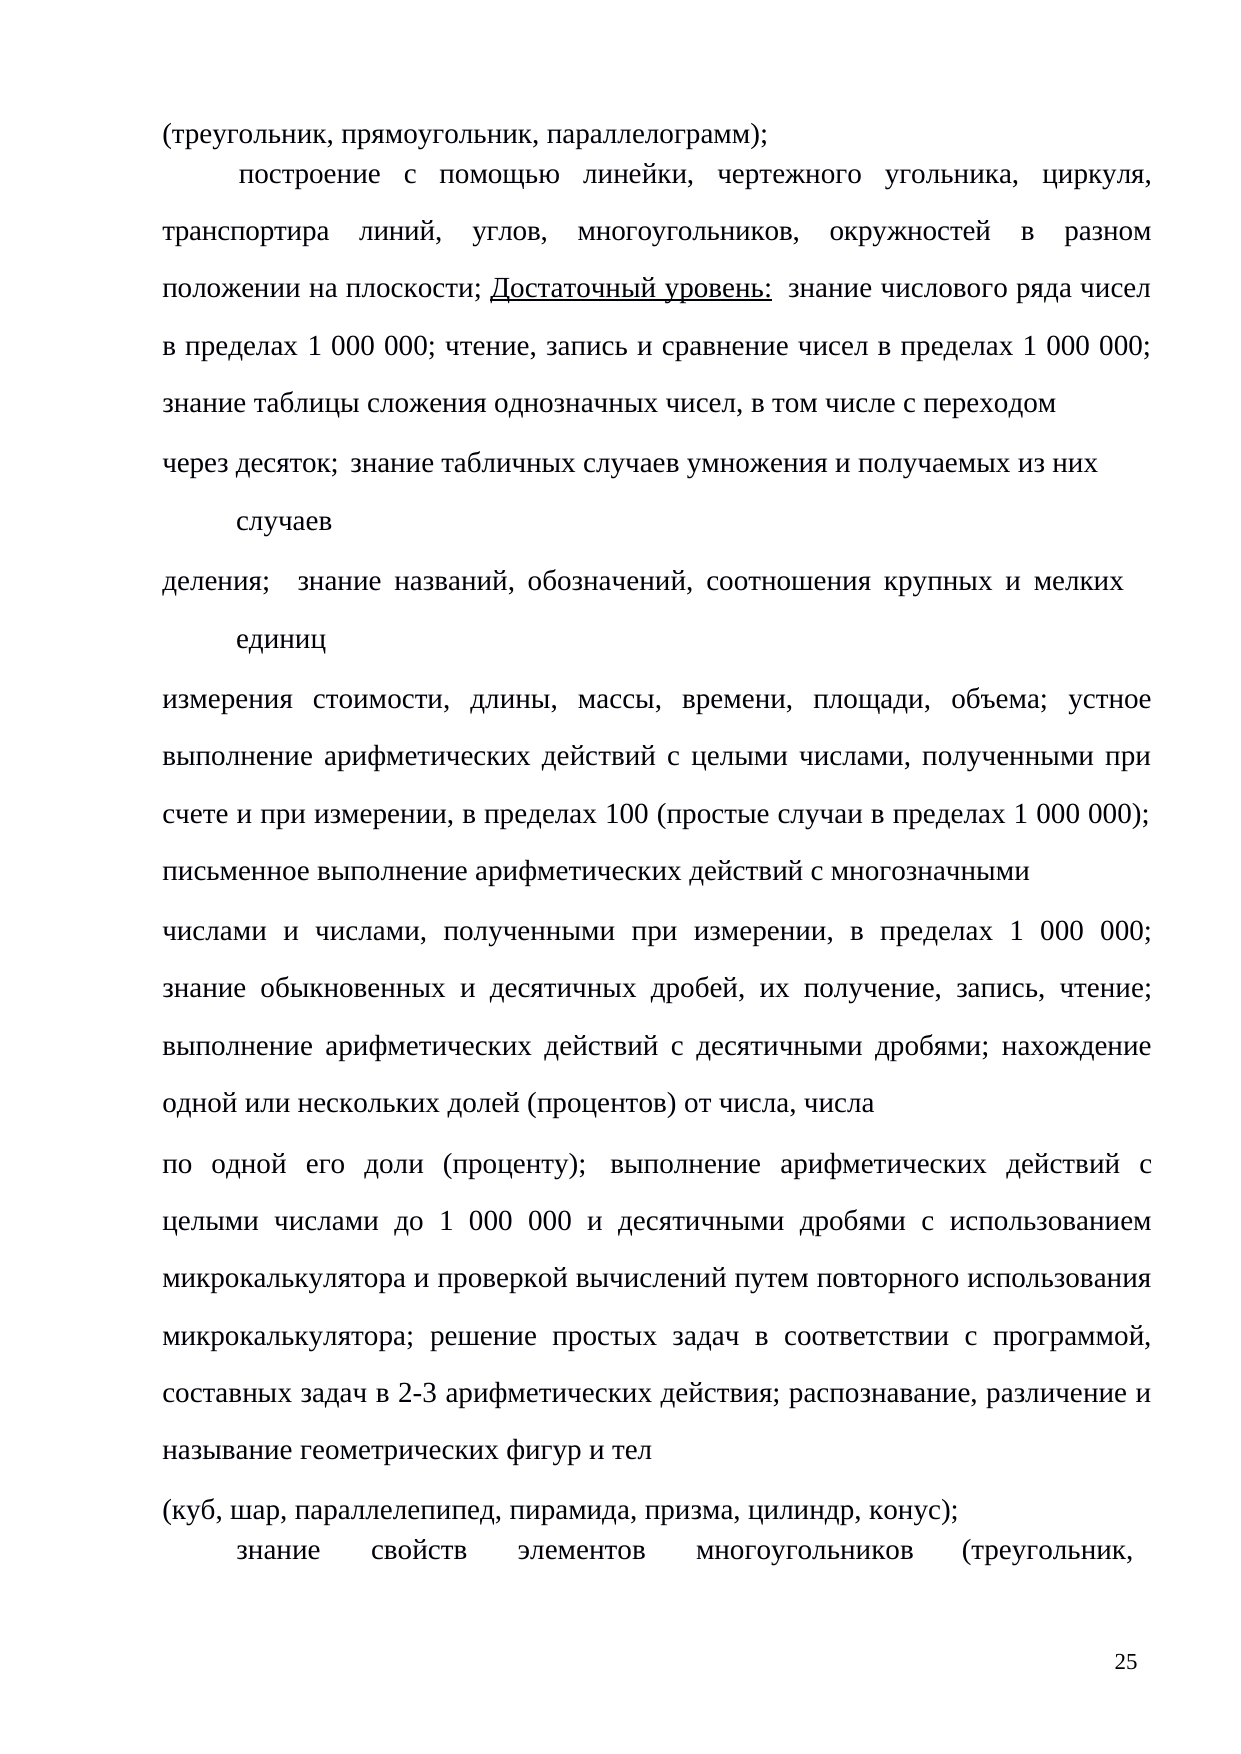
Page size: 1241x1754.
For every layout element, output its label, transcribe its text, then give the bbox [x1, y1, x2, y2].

text по одной его доли (проценту); выполнение арифметических действий с целыми числами до 1 000 000 и десятичными дробями с использованием микрокалькулятора и проверкой вычислений путем повторного использования микрокалькулятора; решение простых задач в соответствии с программой, составных задач в 2-3 арифметических действия; распознавание, различение и называние геометрических фигур и тел [162, 1146, 1152, 1466]
text (треугольник, прямоугольник, параллелограмм); [162, 117, 1232, 150]
text построение с помощью линейки, чертежного угольника, циркуля, транспортира линий, углов, многоугольников, окружностей в разном положении на плоскости; Достаточный уровень: знание числового ряда чисел в пределах 1 000 000; чтение, запись и сравнение чисел в пределах 1 000 000; знание таблицы сложения однозначных чисел, в том числе с переходом [162, 156, 1152, 418]
text через десяток; знание табличных случаев умножения и получаемых из них случаев [162, 445, 1151, 536]
text (куб, шар, параллелепипед, пирамида, призма, цилиндр, конус); [162, 1492, 1232, 1526]
text деления; знание названий, обозначений, соотношения крупных и мелких единиц [162, 563, 1126, 654]
text числами и числами, полученными при измерении, в пределах 1 000 000; знание обыкновенных и десятичных дробей, их получение, запись, чтение; выполнение арифметических действий с десятичными дробями; нахождение одной или нескольких долей (процентов) от числа, числа [162, 913, 1152, 1119]
text знание свойств элементов многоугольников (треугольник, [236, 1532, 1232, 1566]
text измерения стоимости, длины, массы, времени, площади, объема; устное выполнение арифметических действий с целыми числами, полученными при счете и при измерении, в пределах 100 (простые случаи в пределах 1 000 000); письменное выполнение арифметических действий с многозначными [162, 681, 1152, 887]
